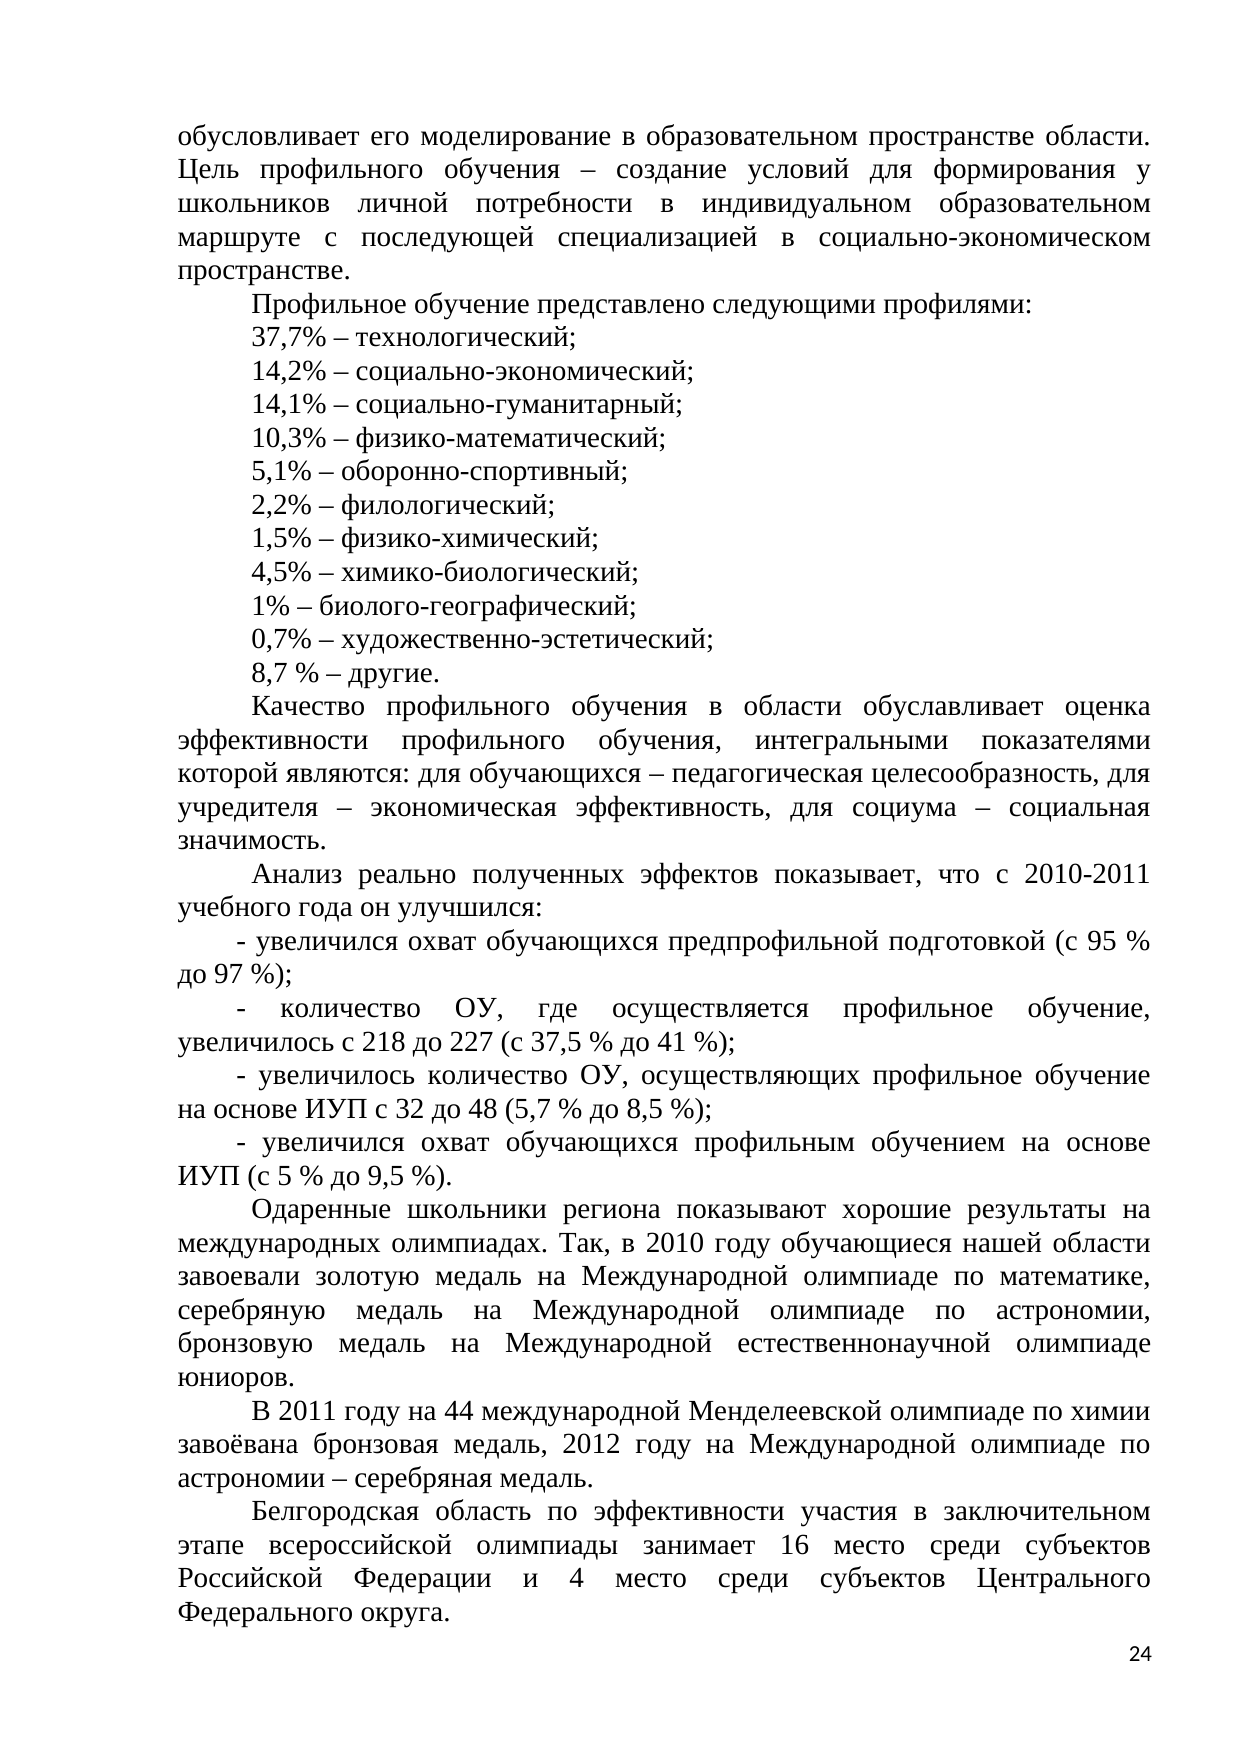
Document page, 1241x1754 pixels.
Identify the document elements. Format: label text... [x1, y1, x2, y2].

text 14,1% – социально-гуманитарный; [177, 386, 1152, 420]
text 8,7 % – другие. [177, 655, 1152, 688]
text Анализ реально полученных эффектов показывает, что с 2010-2011 учебного года он улучшился: [177, 856, 1152, 923]
text - увеличился охват обучающихся предпрофильной подготовкой (с 95 % до 97 %); [177, 923, 1152, 990]
text 37,7% – технологический; [177, 319, 1152, 353]
text 0,7% – художественно-эстетический; [177, 621, 1152, 655]
text 5,1% – оборонно-спортивный; [177, 453, 1152, 487]
text 2,2% – филологический; [177, 487, 1152, 521]
text Одаренные школьники региона показывают хорошие результаты на международных олимпиадах. Так, в 2010 году обучающиеся нашей области завоевали золотую медаль на Международной олимпиаде по математике, серебряную медаль на Международной олимпиаде по астрономии, бронзовую медаль на Международной естественнонаучной олимпиаде юниоров. [177, 1191, 1152, 1393]
text Белгородская область по эффективности участия в заключительном этапе всероссийской олимпиады занимает 16 место среди субъектов Российской Федерации и 4 место среди субъектов Центрального Федерального округа. [177, 1493, 1152, 1627]
text 1% – биолого-географический; [177, 588, 1152, 621]
text Профильное обучение представлено следующими профилями: [177, 286, 1152, 319]
text - увеличилось количество ОУ, осуществляющих профильное обучение на основе ИУП с 32 до 48 (5,7 % до 8,5 %); [177, 1057, 1152, 1124]
text 14,2% – социально-экономический; [177, 353, 1152, 386]
text В 2011 году на 44 международной Менделеевской олимпиаде по химии завоёвана бронзовая медаль, 2012 году на Международной олимпиаде по астрономии – серебряная медаль. [177, 1393, 1152, 1493]
text Качество профильного обучения в области обуславливает оценка эффективности профильного обучения, интегральными показателями которой являются: для обучающихся – педагогическая целесообразность, для учредителя – экономическая эффективность, для социума – социальная значимость. [177, 688, 1152, 856]
text 4,5% – химико-биологический; [177, 554, 1152, 588]
text 1,5% – физико-химический; [177, 521, 1152, 554]
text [177, 118, 1152, 286]
text 10,3% – физико-математический; [177, 420, 1152, 453]
text - увеличился охват обучающихся профильным обучением на основе ИУП (с 5 % до 9,5 %). [177, 1124, 1152, 1191]
text - количество ОУ, где осуществляется профильное обучение, увеличилось с 218 до 227 (с 37,5 % до 41 %); [177, 990, 1152, 1057]
